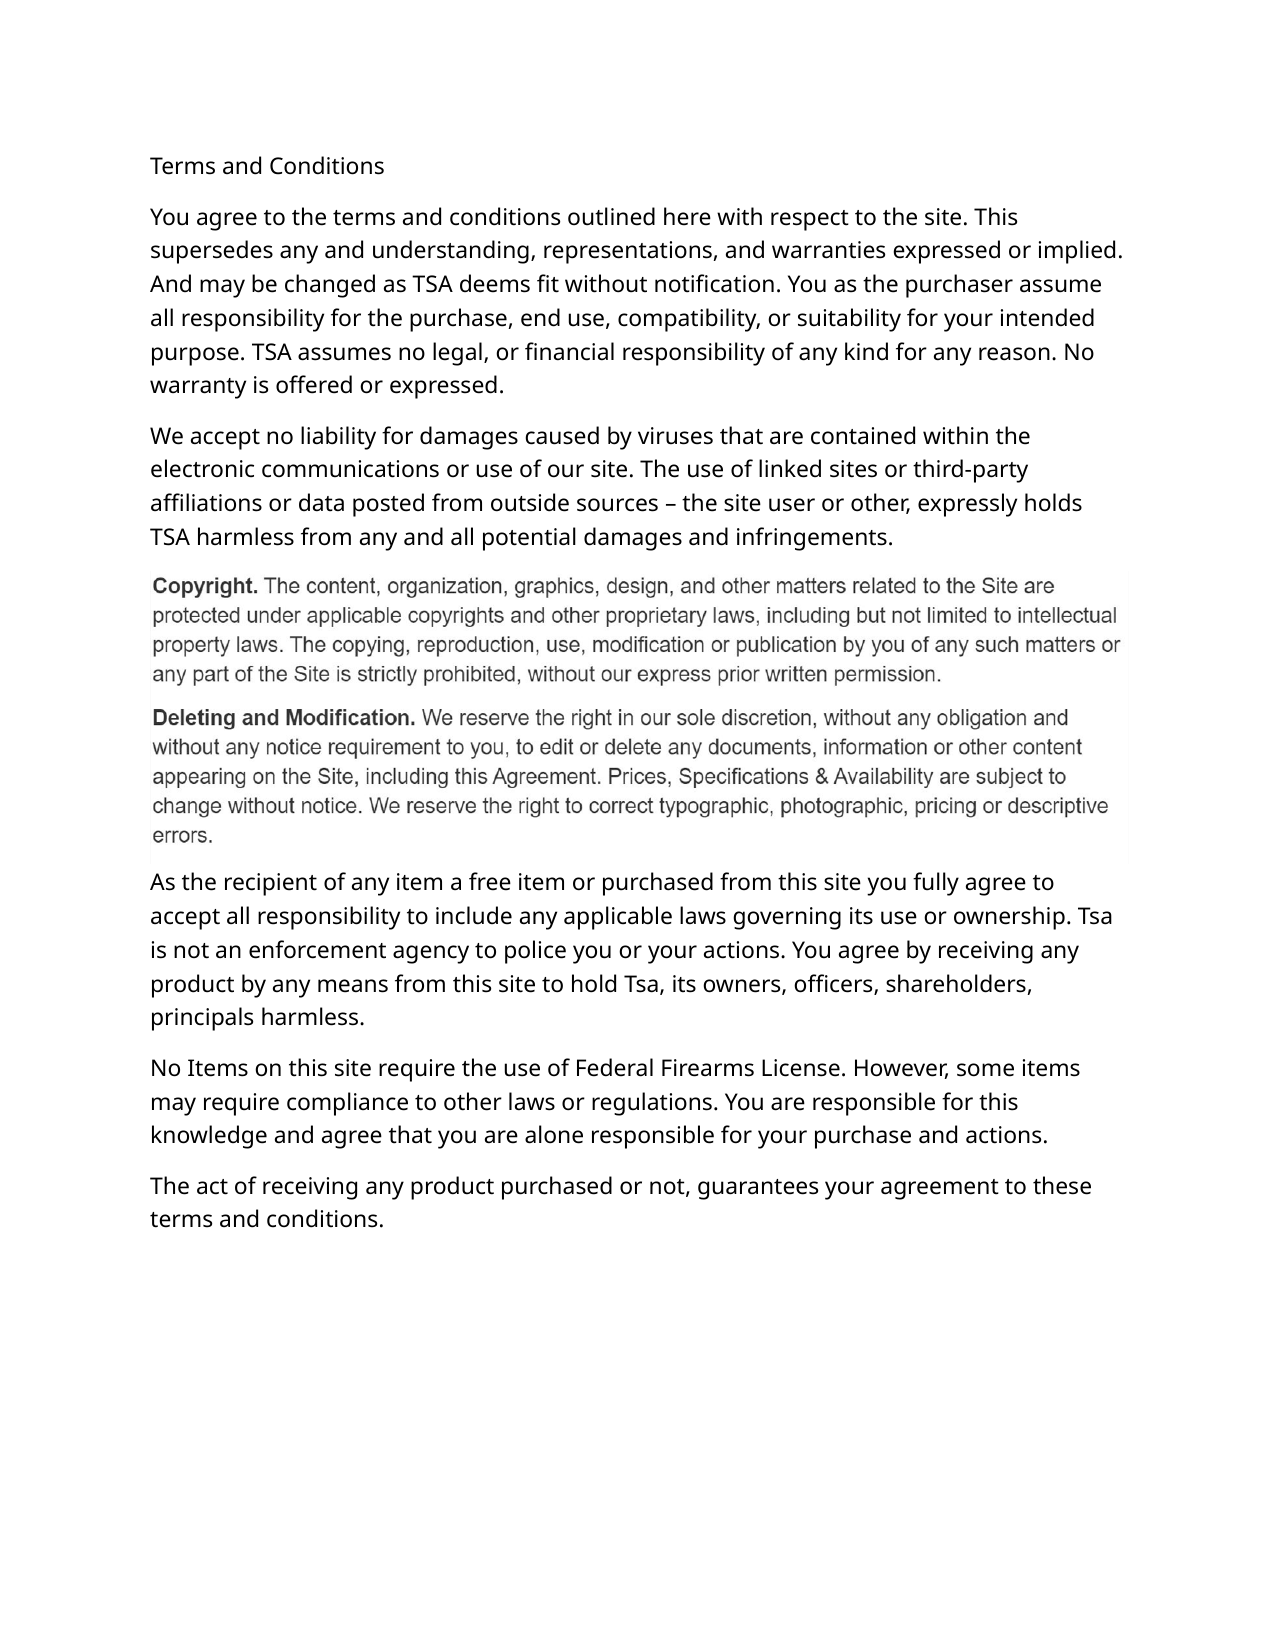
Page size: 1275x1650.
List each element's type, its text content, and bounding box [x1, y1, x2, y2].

text You agree to the terms and conditions outlined here with respect to the site. This supersedes any and understanding, representations, and warranties expressed or implied. And may be changed as TSA deems fit without notification. You as the purchaser assume all responsibility for the purchase, end use, compatibility, or suitability for your intended purpose. TSA assumes no legal, or financial responsibility of any kind for any reason. No warranty is offered or expressed. [150, 200, 1125, 400]
text As the recipient of any item a free item or purchased from this site you fully agree to accept all responsibility to include any applicable laws governing its use or ownership. Tsa is not an enforcement agency to police you or your actions. You agree by receiving any product by any means from this site to hold Tsa, its owners, officers, shareholders, principals harmless. [150, 864, 1125, 1032]
text We accept no liability for damages caused by viruses that are contained within the electronic communications or use of our site. The use of linked sites or third-party affiliations or data posted from outside sources – the site user or other, expressly holds TSA harmless from any and all potential damages and infringements. [150, 419, 1125, 552]
picture [150, 571, 1129, 864]
text Terms and Conditions [150, 150, 1125, 181]
text No Items on this site require the use of Federal Firearms License. However, some items may require compliance to other laws or regulations. You are responsible for this knowledge and agree that you are alone responsible for your purchase and actions. [150, 1052, 1125, 1150]
text The act of receiving any product purchased or not, guarantees your agreement to these terms and conditions. [150, 1169, 1125, 1234]
